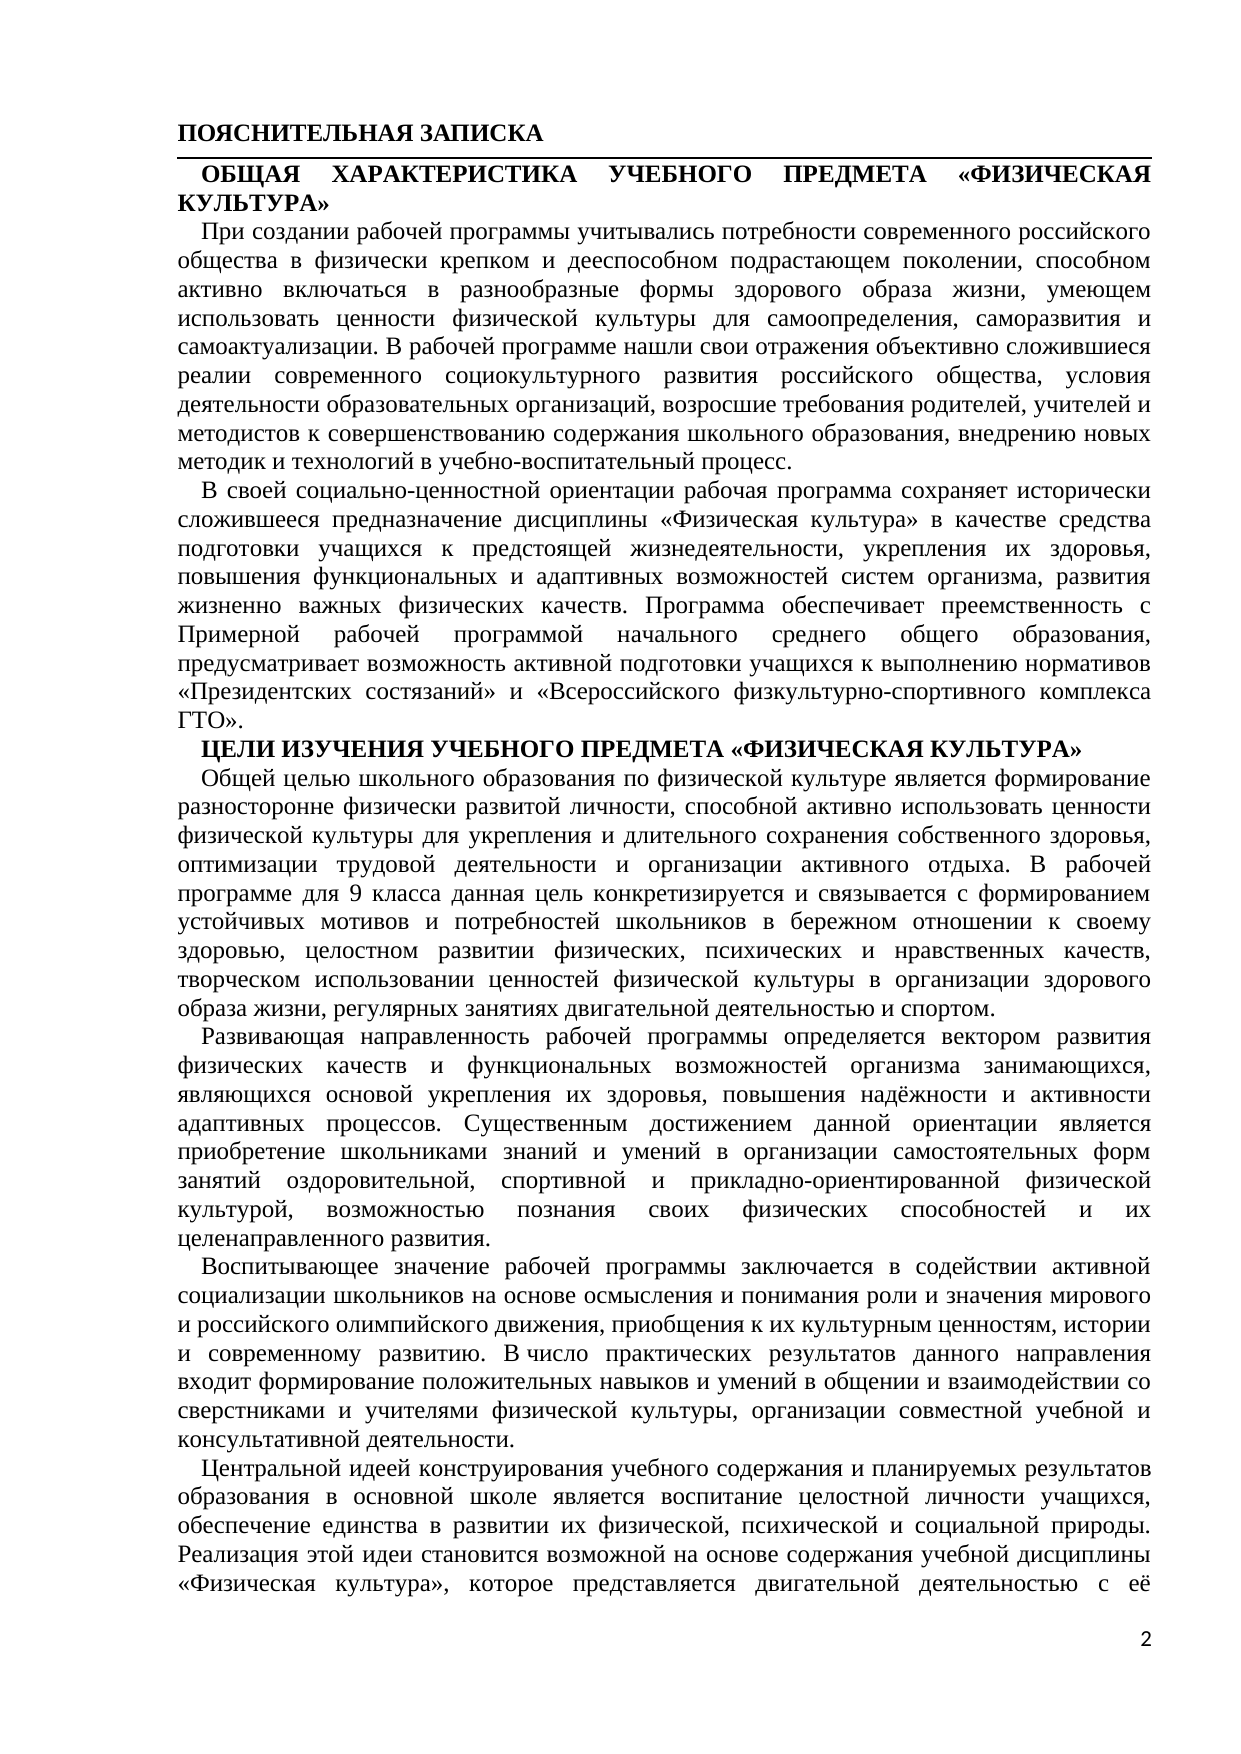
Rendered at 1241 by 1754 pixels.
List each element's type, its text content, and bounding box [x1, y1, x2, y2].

text ЦЕЛИ ИЗУЧЕНИЯ УЧЕБНОГО ПРЕДМЕТА «ФИЗИЧЕСКАЯ КУЛЬТУРА» [177, 734, 1152, 763]
text ПОЯСНИТЕЛЬНАЯ ЗАПИСКА [177, 118, 1152, 157]
text При создании рабочей программы учитывались потребности современного российского общества в физически крепком и дееспособном подрастающем поколении, способном активно включаться в разнообразные формы здорового образа жизни, умеющем использовать ценности физической культуры для самоопределения, саморазвития и самоактуализации. В рабочей программе нашли свои отражения объективно сложившиеся реалии современного социокультурного развития российского общества, условия деятельности образовательных организаций, возросшие требования родителей, учителей и методистов к совершенствованию содержания школьного образования, внедрению новых методик и технологий в учебно-воспитательный процесс. [177, 216, 1152, 475]
text Воспитывающее значение рабочей программы заключается в содействии активной социализации школьников на основе осмысления и понимания роли и значения мирового и российского олимпийского движения, приобщения к их культурным ценностям, истории и современному развитию. В число практических результатов данного направления входит формирование положительных навыков и умений в общении и взаимодействии со сверстниками и учителями физической культуры, организации совместной учебной и консультативной деятельности. [177, 1251, 1152, 1453]
text Общей целью школьного образования по физической культуре является формирование разносторонне физически развитой личности, способной активно использовать ценности физической культуры для укрепления и длительного сохранения собственного здоровья, оптимизации трудовой деятельности и организации активного отдыха. В рабочей программе для 9 класса данная цель конкретизируется и связывается с формированием устойчивых мотивов и потребностей школьников в бережном отношении к своему здоровью, целостном развитии физических, психических и нравственных качеств, творческом использовании ценностей физической культуры в организации здорового образа жизни, регулярных занятиях двигательной деятельностью и спортом. [177, 763, 1152, 1021]
text Развивающая направленность рабочей программы определяется вектором развития физических качеств и функциональных возможностей организма занимающихся, являющихся основой укрепления их здоровья, повышения надёжности и активности адаптивных процессов. Существенным достижением данной ориентации является приобретение школьниками знаний и умений в организации самостоятельных форм занятий оздоровительной, спортивной и прикладно-ориентированной физической культурой, возможностью познания своих физических способностей и их целенаправленного развития. [177, 1021, 1152, 1251]
text В своей социально-ценностной ориентации рабочая программа сохраняет исторически сложившееся предназначение дисциплины «Физическая культура» в качестве средства подготовки учащихся к предстоящей жизнедеятельности, укрепления их здоровья, повышения функциональных и адаптивных возможностей систем организма, развития жизненно важных физических качеств. Программа обеспечивает преемственность с Примерной рабочей программой начального среднего общего образования, предусматривает возможность активной подготовки учащихся к выполнению нормативов «Президентских состязаний» и «Всероссийского физкультурно-спортивного комплекса ГТО». [177, 475, 1152, 734]
text ОБЩАЯ ХАРАКТЕРИСТИКА УЧЕБНОГО ПРЕДМЕТА «ФИЗИЧЕСКАЯ КУЛЬТУРА» [177, 159, 1152, 216]
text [177, 1453, 1152, 1596]
